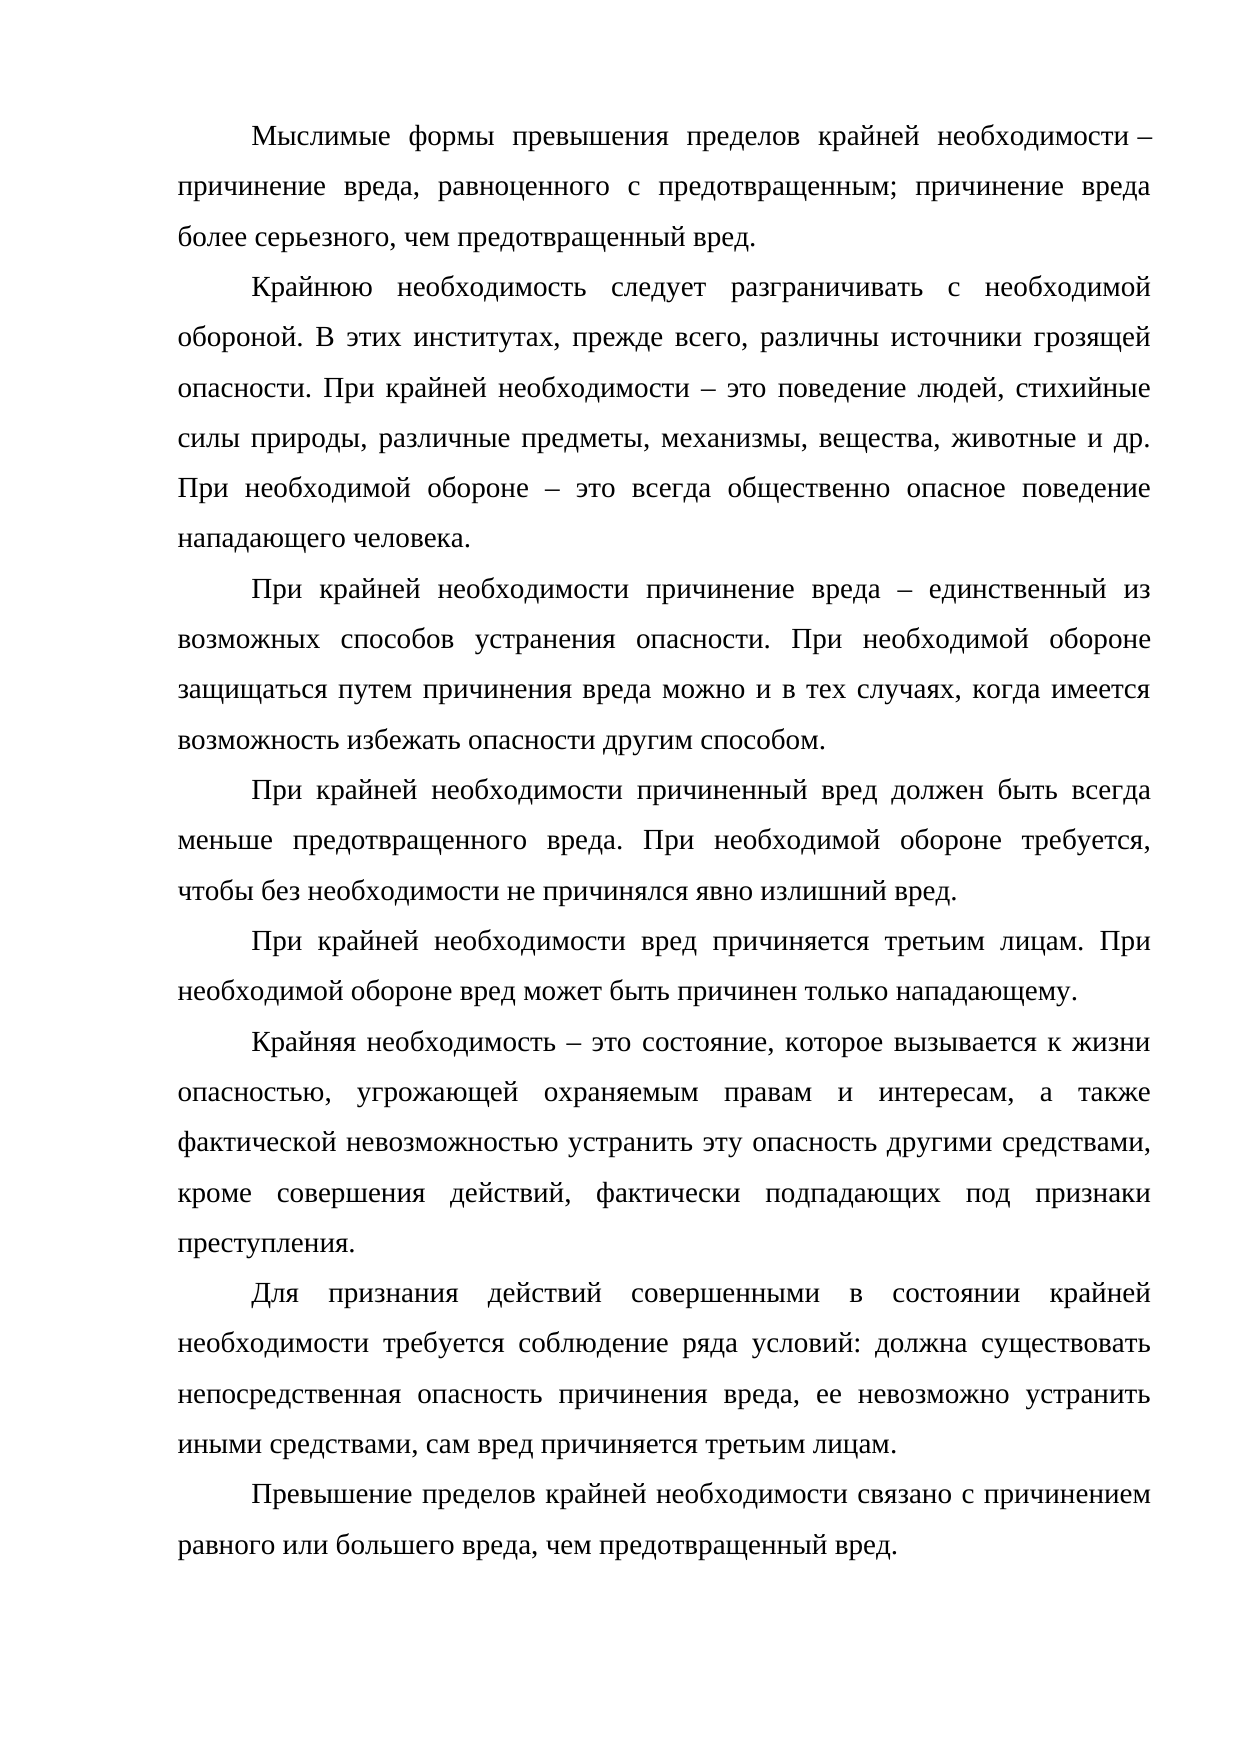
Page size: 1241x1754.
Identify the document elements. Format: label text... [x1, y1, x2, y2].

text Крайнюю необходимость следует разграничивать с необходимой обороной. В этих институтах, прежде всего, различны источники грозящей опасности. При крайней необходимости – это поведение людей, стихийные силы природы, различные предметы, механизмы, вещества, животные и др. При необходимой обороне – это всегда общественно опасное поведение нападающего человека. [177, 269, 1152, 554]
text Мыслимые формы превышения пределов крайней необходимости – причинение вреда, равноценного с предотвращенным; причинение вреда более серьезного, чем предотвращенный вред. [177, 118, 1152, 252]
text При крайней необходимости вред причиняется третьим лицам. При необходимой обороне вред может быть причинен только нападающему. [177, 923, 1152, 1007]
text Превышение пределов крайней необходимости связано с причинением равного или большего вреда, чем предотвращенный вред. [177, 1477, 1152, 1560]
text Крайняя необходимость – это состояние, которое вызывается к жизни опасностью, угрожающей охраняемым правам и интересам, а также фактической невозможностью устранить эту опасность другими средствами, кроме совершения действий, фактически подпадающих под признаки преступления. [177, 1024, 1152, 1258]
text При крайней необходимости причинение вреда – единственный из возможных способов устранения опасности. При необходимой обороне защищаться путем причинения вреда можно и в тех случаях, когда имеется возможность избежать опасности другим способом. [177, 571, 1152, 755]
text При крайней необходимости причиненный вред должен быть всегда меньше предотвращенного вреда. При необходимой обороне требуется, чтобы без необходимости не причинялся явно излишний вред. [177, 772, 1152, 906]
text Для признания действий совершенными в состоянии крайней необходимости требуется соблюдение ряда условий: должна существовать непосредственная опасность причинения вреда, ее невозможно устранить иными средствами, сам вред причиняется третьим лицам. [177, 1275, 1152, 1460]
